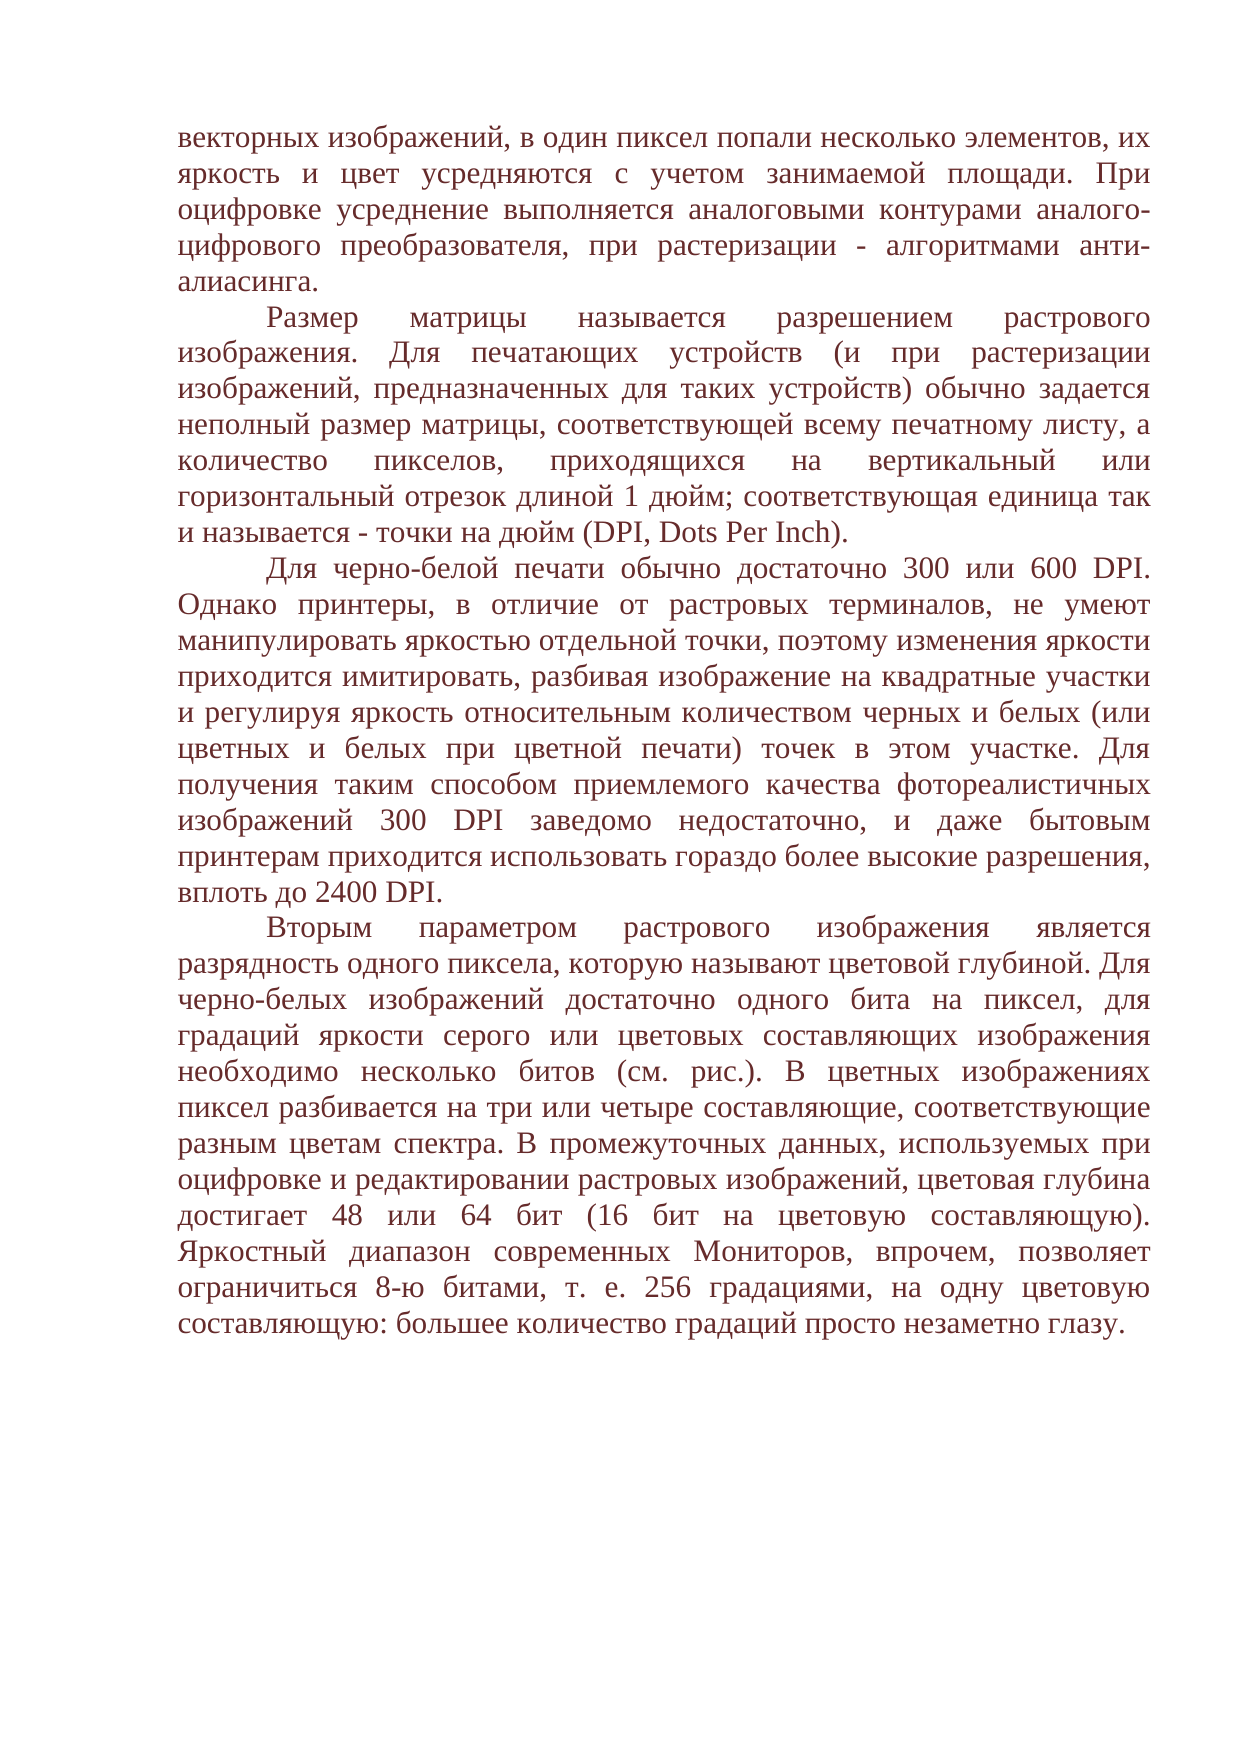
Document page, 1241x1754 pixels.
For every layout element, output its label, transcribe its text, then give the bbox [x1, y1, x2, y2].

text Размер матрицы называется разрешением растрового изображения. Для печатающих устройств (и при растеризации изображений, предназначенных для таких устройств) обычно задается неполный размер матрицы, соответствующей всему печатному листу, а количество пикселов, приходящихся на вертикальный или горизонтальный отрезок длиной 1 дюйм; соответствующая единица так и называется - точки на дюйм (DPI, Dots Per Inch). [177, 298, 1152, 549]
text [177, 118, 1152, 298]
text Вторым параметром растрового изображения является разрядность одного пиксела, которую называют цветовой глубиной. Для черно-белых изображений достаточно одного бита на пиксел, для градаций яркости серого или цветовых составляющих изображения необходимо несколько битов (см. рис.). В цветных изображениях пиксел разбивается на три или четыре составляющие, соответствующие разным цветам спектра. В промежуточных данных, используемых при оцифровке и редактировании растровых изображений, цветовая глубина достигает 48 или 64 бит (16 бит на цветовую составляющую). Яркостный диапазон современных Мониторов, впрочем, позволяет ограничиться 8-ю битами, т. е. 256 градациями, на одну цветовую составляющую: большее количество градаций просто незаметно глазу. [177, 909, 1152, 1340]
text Для черно-белой печати обычно достаточно 300 или 600 DPI. Однако принтеры, в отличие от растровых терминалов, не умеют манипулировать яркостью отдельной точки, поэтому изменения яркости приходится имитировать, разбивая изображение на квадратные участки и регулируя яркость относительным количеством черных и белых (или цветных и белых при цветной печати) точек в этом участке. Для получения таким способом приемлемого качества фотореалистичных изображений 300 DPI заведомо недостаточно, и даже бытовым принтерам приходится использовать гораздо более высокие разрешения, вплоть до 2400 DPI. [177, 549, 1152, 909]
